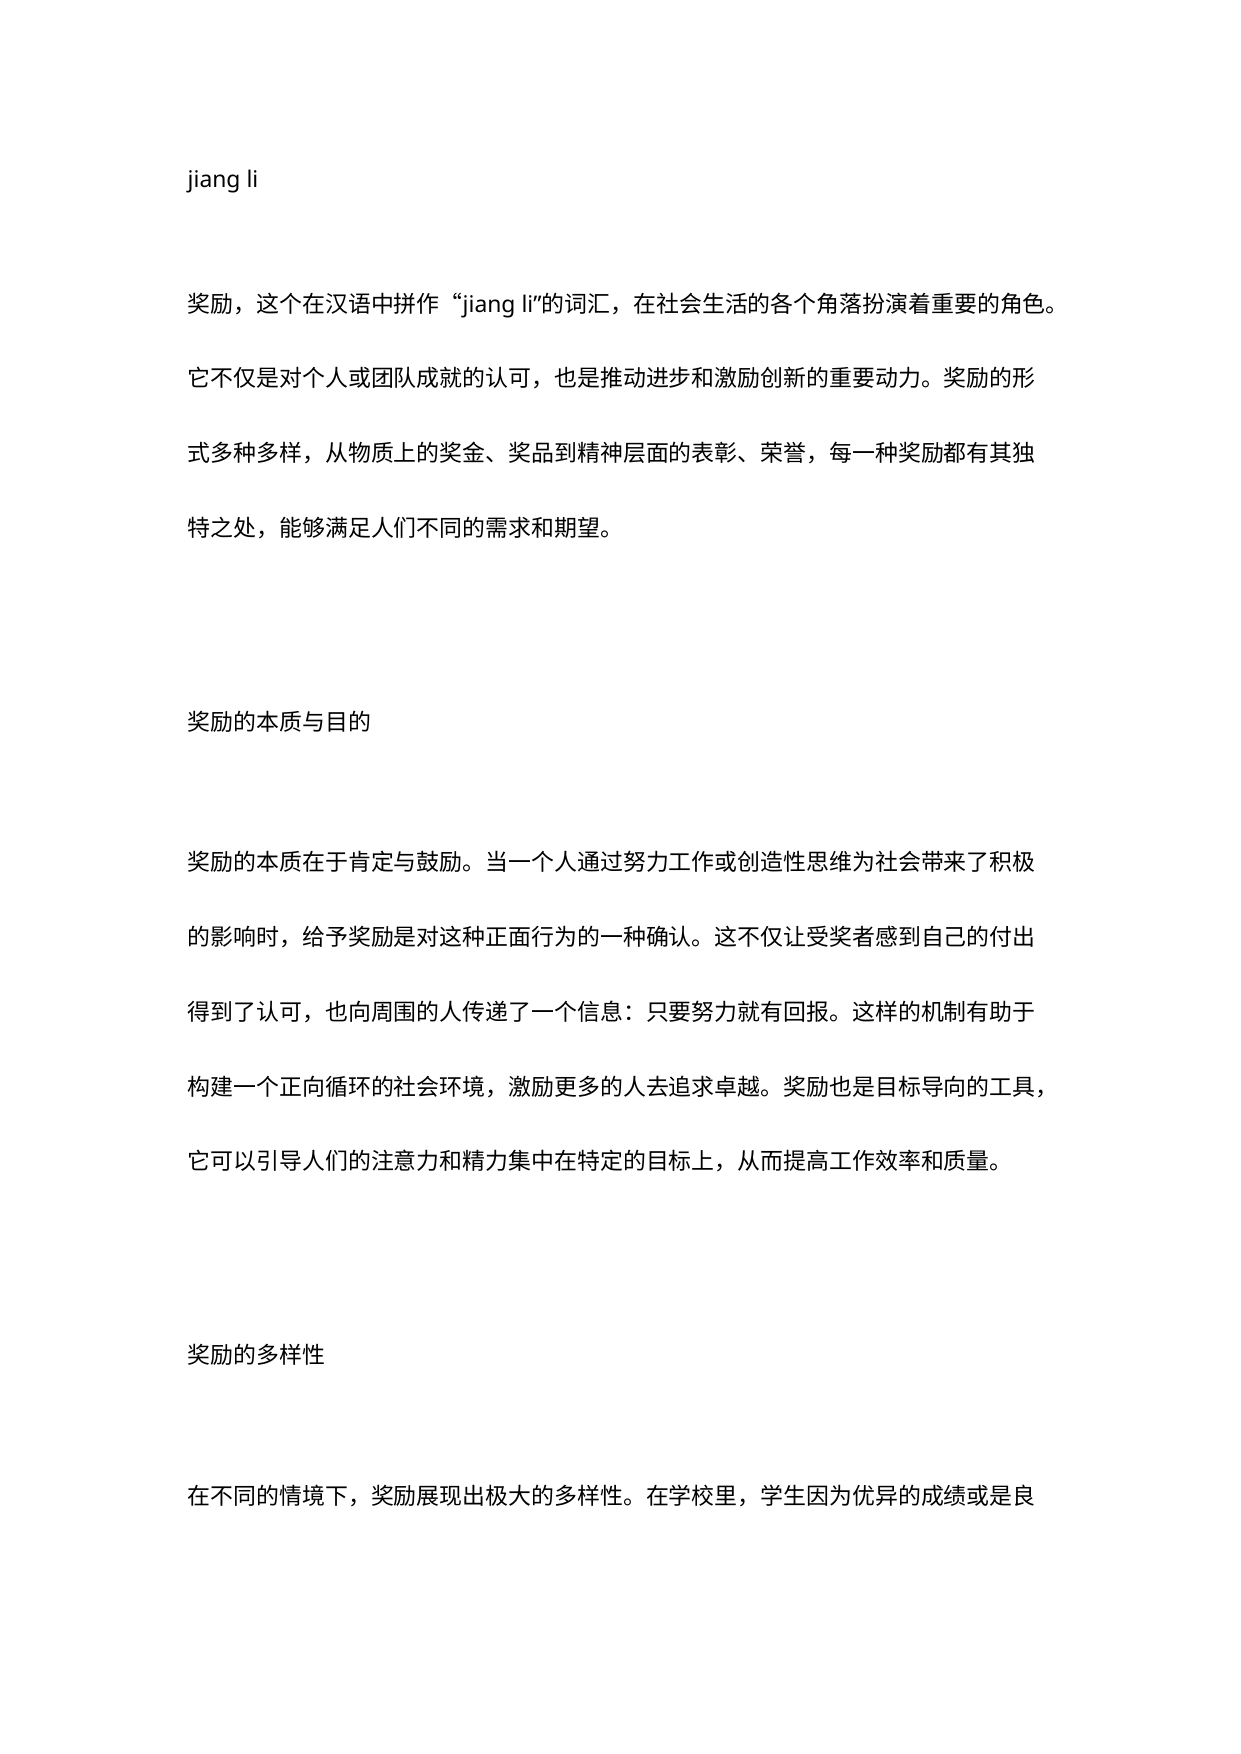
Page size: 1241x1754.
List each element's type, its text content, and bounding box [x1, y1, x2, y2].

text jiang li [187, 162, 1053, 194]
text 奖励的多样性 [187, 1321, 1053, 1386]
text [187, 1462, 1053, 1527]
text 奖励的本质与目的 [187, 688, 1053, 753]
text 奖励，这个在汉语中拼作“jiang li”的词汇，在社会生活的各个角落扮演着重要的角色。它不仅是对个人或团队成就的认可，也是推动进步和激励创新的重要动力。奖励的形式多种多样，从物质上的奖金、奖品到精神层面的表彰、荣誉，每一种奖励都有其独特之处，能够满足人们不同的需求和期望。 [187, 270, 1053, 559]
text 奖励的本质在于肯定与鼓励。当一个人通过努力工作或创造性思维为社会带来了积极的影响时，给予奖励是对这种正面行为的一种确认。这不仅让受奖者感到自己的付出得到了认可，也向周围的人传递了一个信息：只要努力就有回报。这样的机制有助于构建一个正向循环的社会环境，激励更多的人去追求卓越。奖励也是目标导向的工具，它可以引导人们的注意力和精力集中在特定的目标上，从而提高工作效率和质量。 [187, 828, 1053, 1192]
